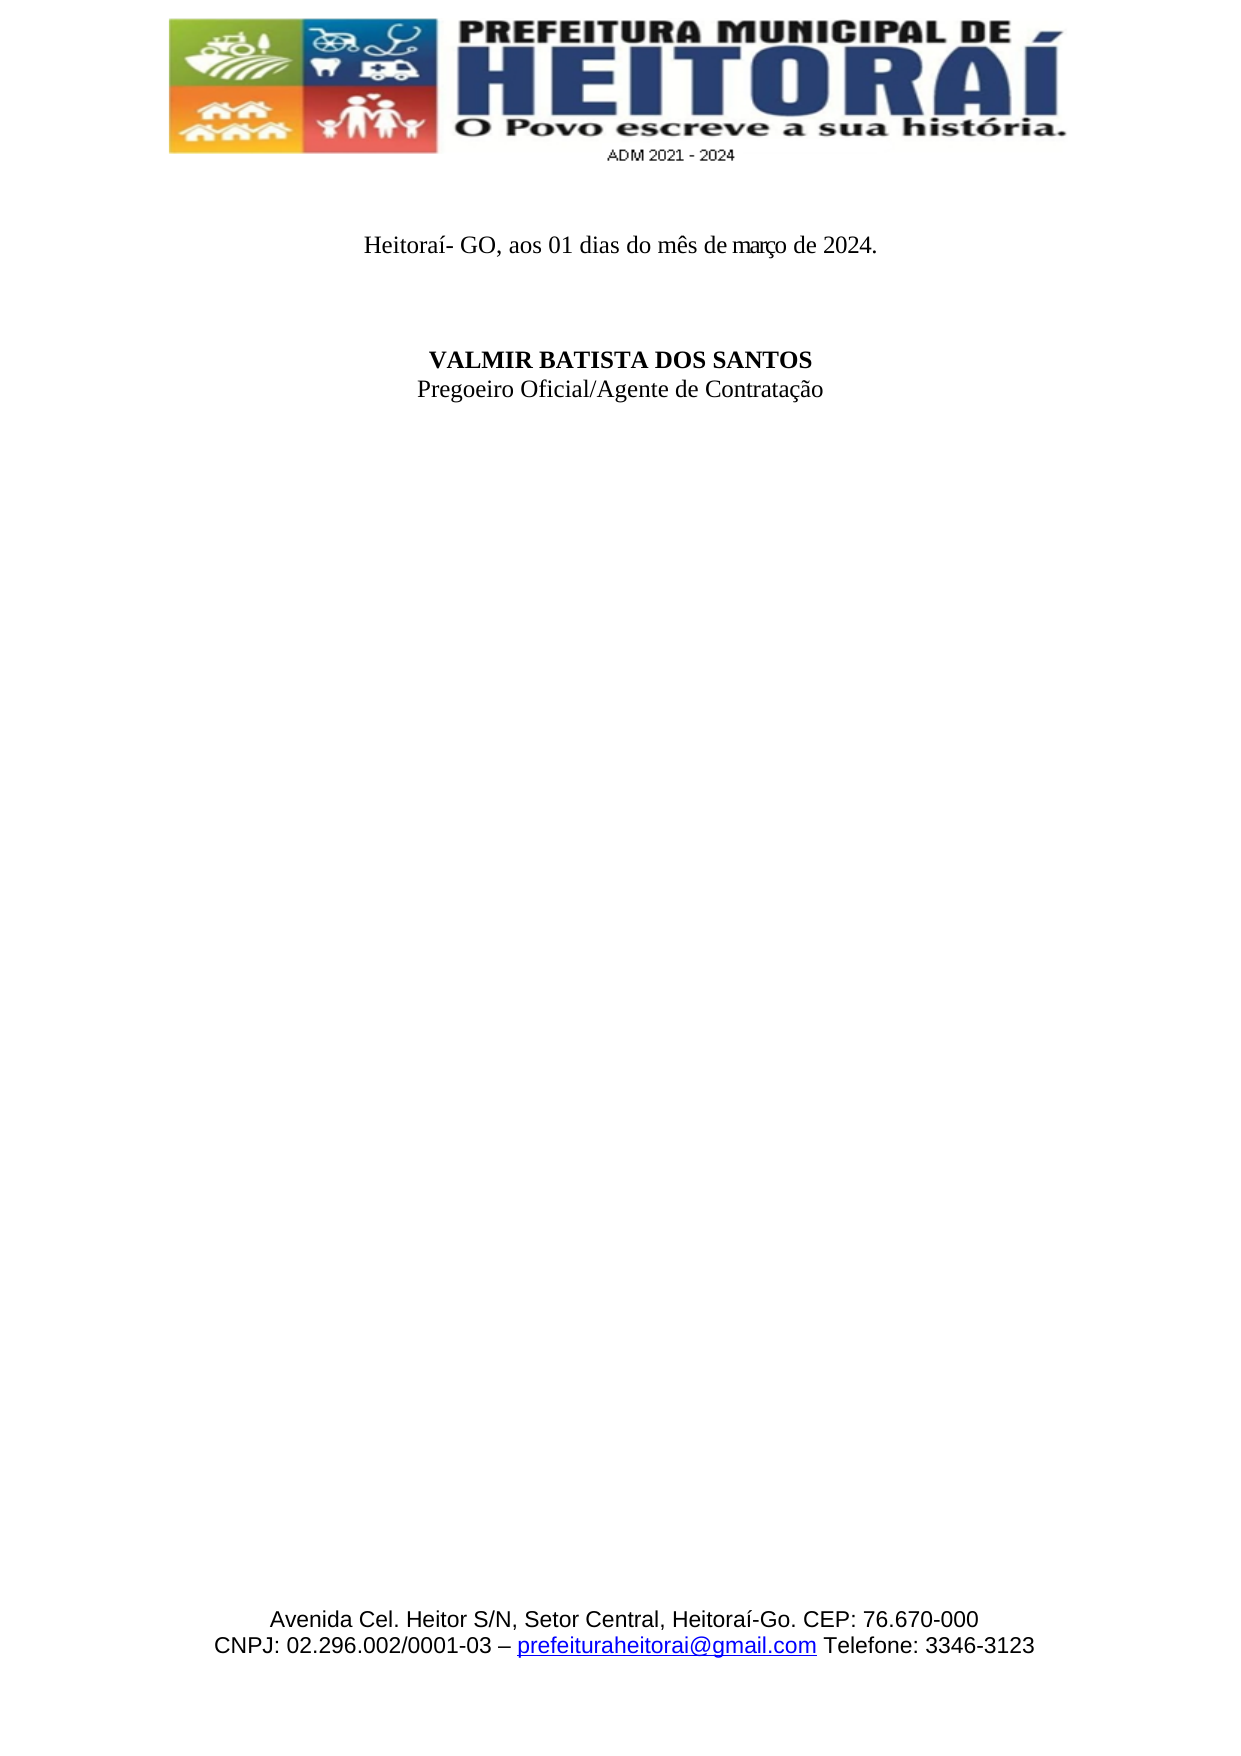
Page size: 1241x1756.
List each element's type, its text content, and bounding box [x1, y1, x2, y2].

subtitle VALMIR BATISTA DOS SANTOS [260, 346, 981, 374]
text Pregoeiro Oficial/Agente de Contratação [259, 374, 981, 403]
picture [168, 18, 1085, 172]
text Heitoraí- GO, aos 01 dias do mês de março de 2024. [183, 231, 1058, 259]
